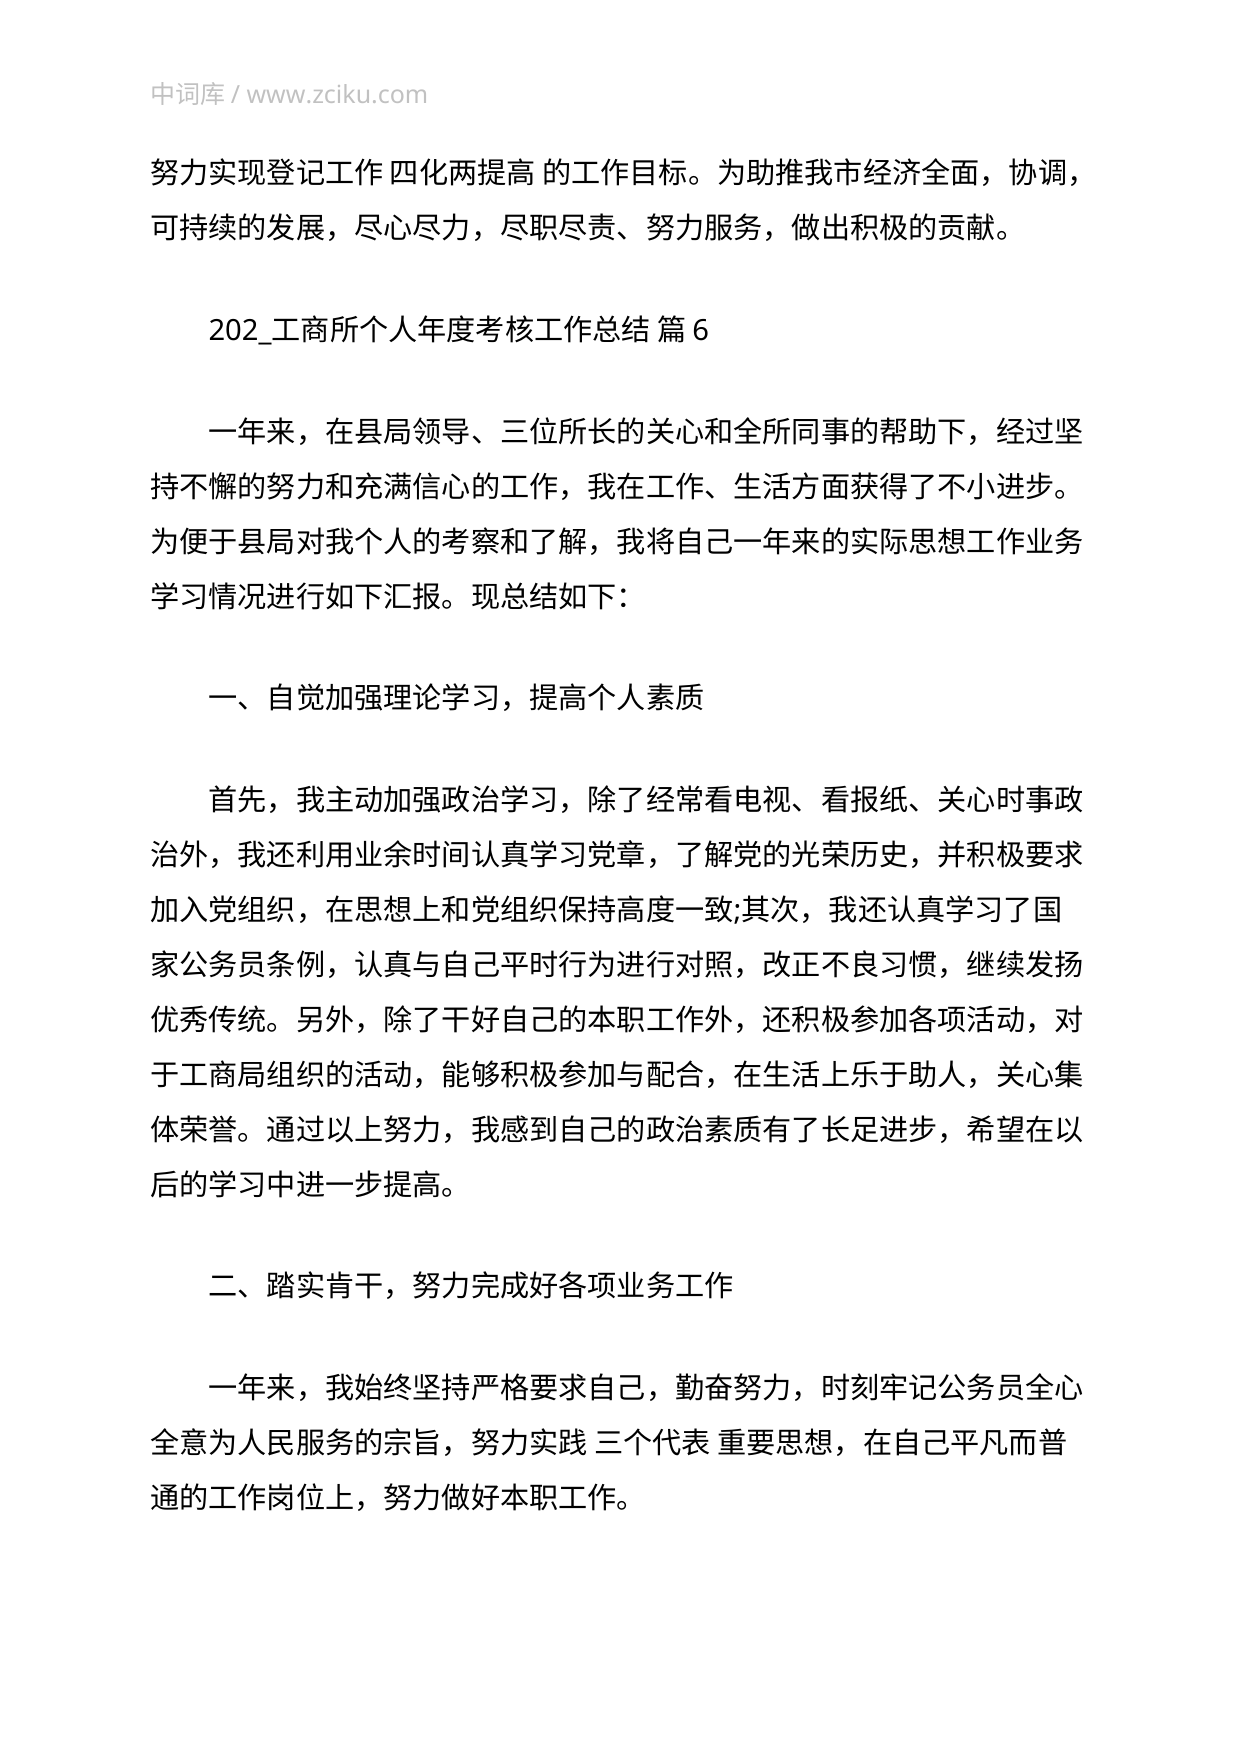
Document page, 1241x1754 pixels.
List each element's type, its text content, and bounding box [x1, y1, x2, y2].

text 一年来，我始终坚持严格要求自己，勤奋努力，时刻牢记公务员全心全意为人民服务的宗旨，努力实践 三个代表 重要思想，在自己平凡而普通的工作岗位上，努力做好本职工作。 [150, 1365, 1090, 1517]
text 202_工商所个人年度考核工作总结 篇6 [150, 307, 1090, 349]
text 一年来，在县局领导、三位所长的关心和全所同事的帮助下，经过坚持不懈的努力和充满信心的工作，我在工作、生活方面获得了不小进步。为便于县局对我个人的考察和了解，我将自己一年来的实际思想工作业务学习情况进行如下汇报。现总结如下： [150, 409, 1090, 616]
text 一、自觉加强理论学习，提高个人素质 [150, 675, 1090, 717]
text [150, 150, 1090, 247]
text 首先，我主动加强政治学习，除了经常看电视、看报纸、关心时事政治外，我还利用业余时间认真学习党章，了解党的光荣历史，并积极要求加入党组织，在思想上和党组织保持高度一致;其次，我还认真学习了国家公务员条例，认真与自己平时行为进行对照，改正不良习惯，继续发扬优秀传统。另外，除了干好自己的本职工作外，还积极参加各项活动，对于工商局组织的活动，能够积极参加与配合，在生活上乐于助人，关心集体荣誉。通过以上努力，我感到自己的政治素质有了长足进步，希望在以后的学习中进一步提高。 [150, 777, 1090, 1203]
text 二、踏实肯干，努力完成好各项业务工作 [150, 1263, 1090, 1305]
